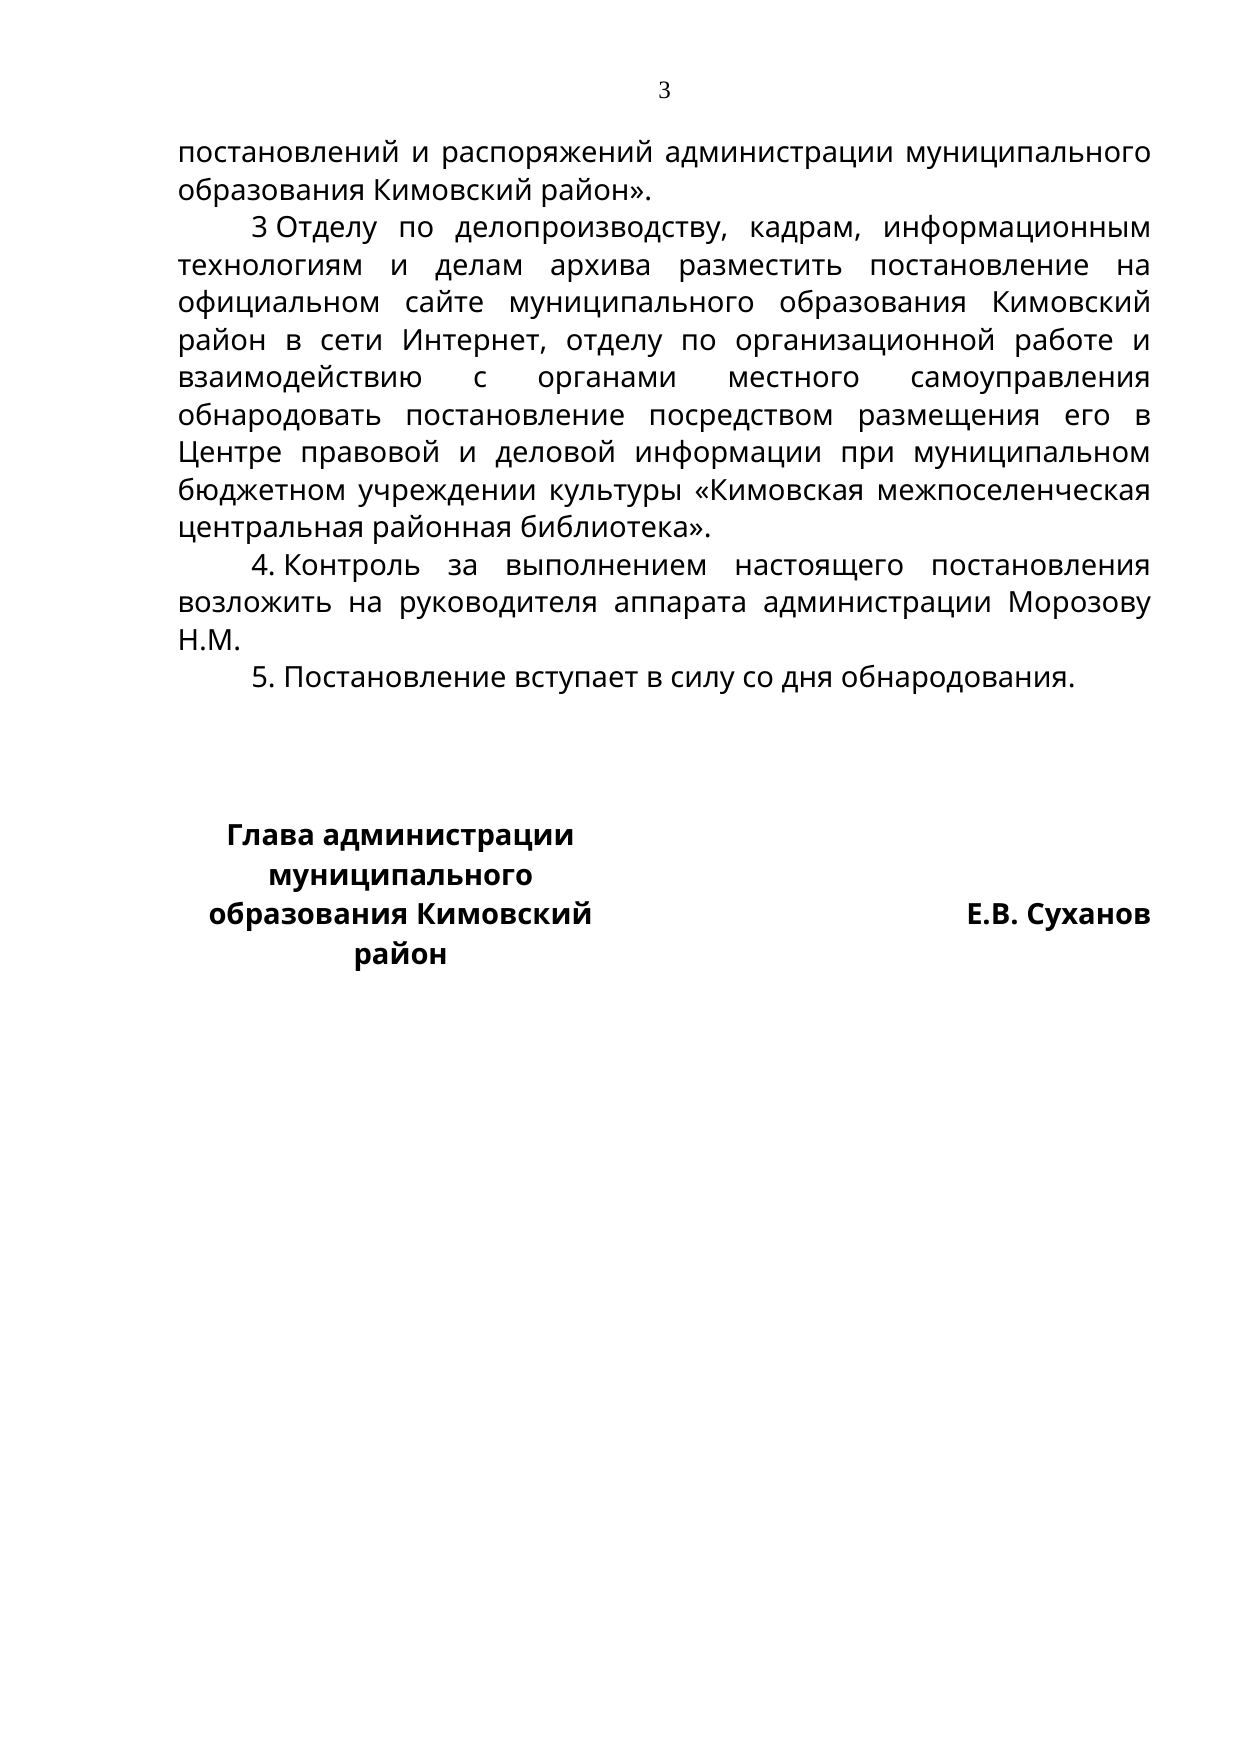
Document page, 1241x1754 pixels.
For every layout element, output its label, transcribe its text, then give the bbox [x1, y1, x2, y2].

text 3 Отделу по делопроизводству, кадрам, информационным технологиям и делам архива разместить постановление на официальном сайте муниципального образования Кимовский район в сети Интернет, отделу по организационной работе и взаимодействию с органами местного самоуправления обнародовать постановление посредством размещения его в Центре правовой и деловой информации при муниципальном бюджетном учреждении культуры «Кимовская межпоселенческая центральная районная библиотека». [177, 207, 1152, 545]
text 5. Постановление вступает в силу со дня обнародования. [177, 657, 1152, 695]
text 4. Контроль за выполнением настоящего постановления возложить на руководителя аппарата администрации Морозову Н.М. [177, 545, 1152, 657]
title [177, 132, 1152, 207]
table_header Глава администрации муниципального образования Кимовский район [166, 814, 635, 973]
table_header Е.В. Суханов [635, 814, 1163, 973]
